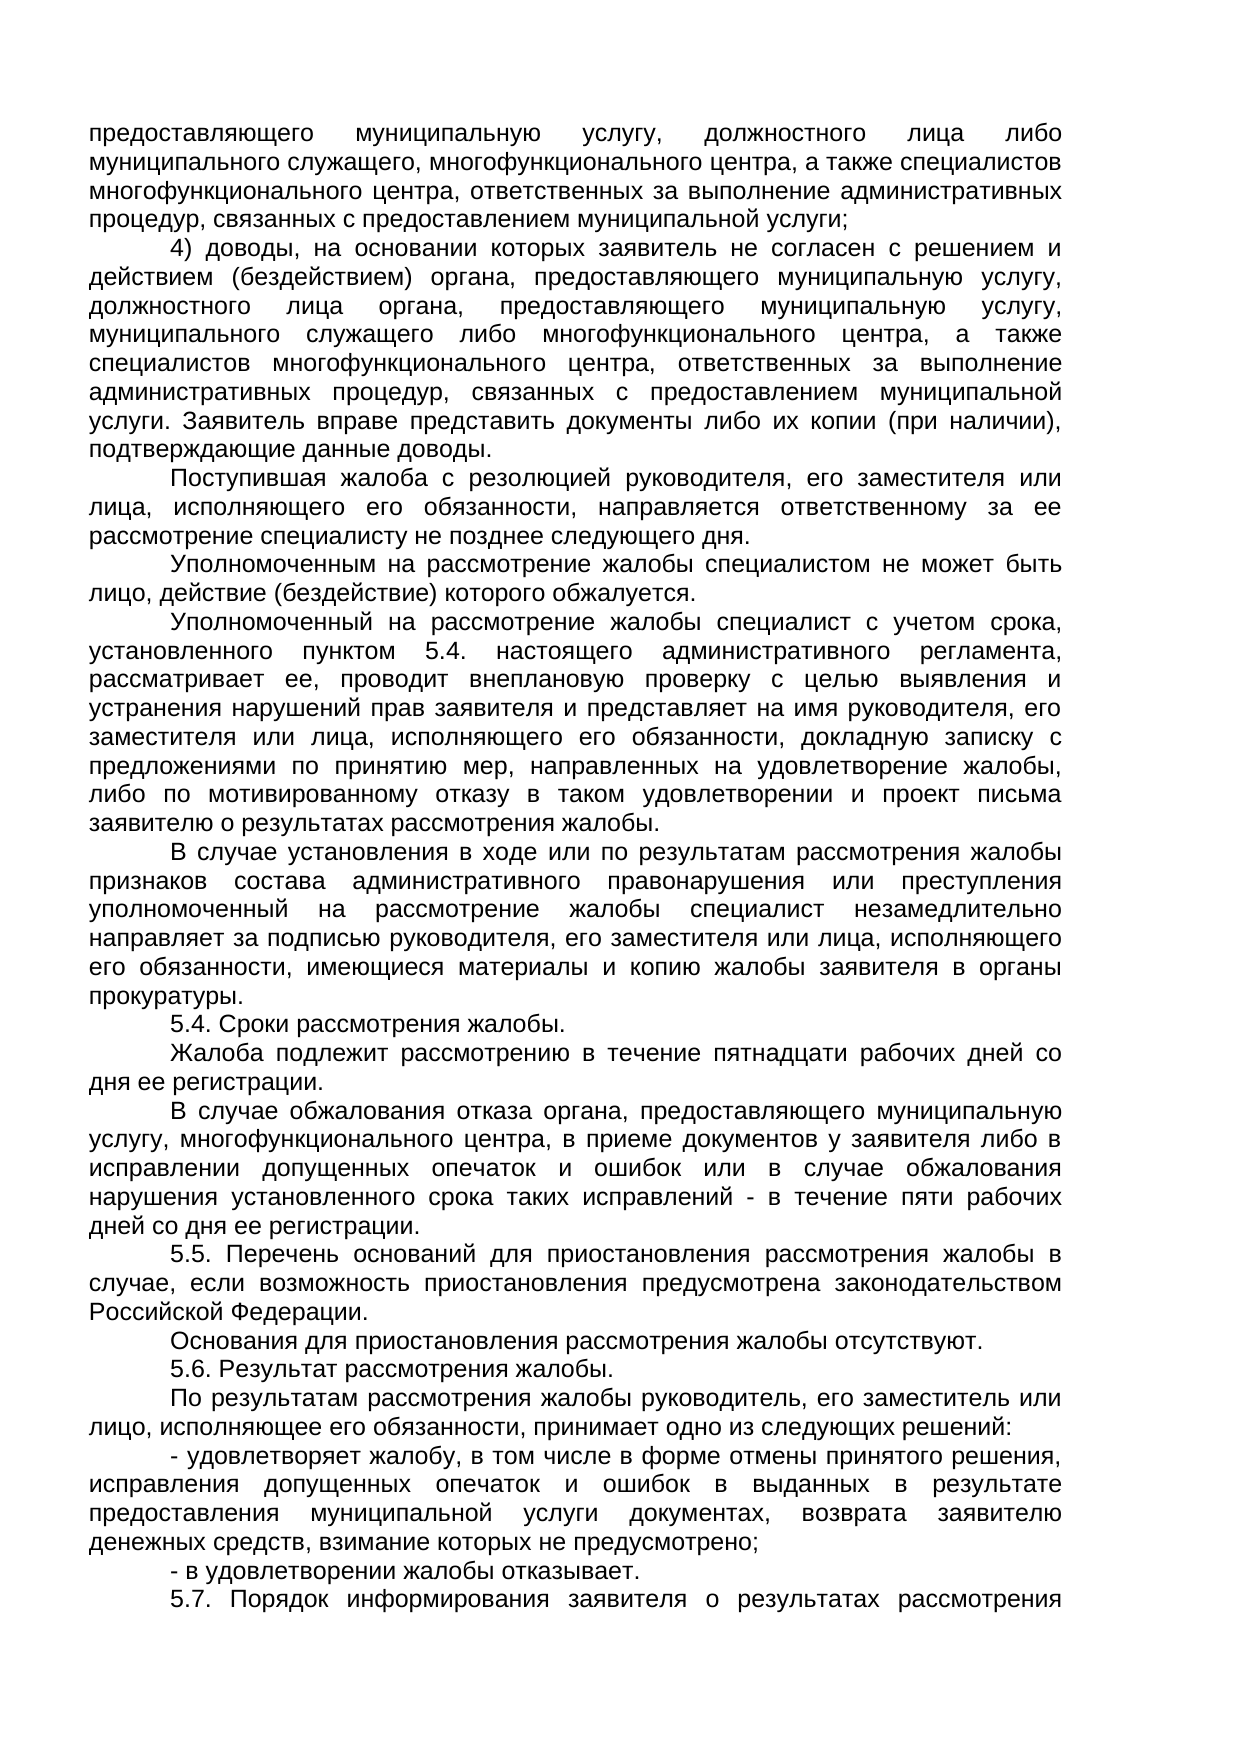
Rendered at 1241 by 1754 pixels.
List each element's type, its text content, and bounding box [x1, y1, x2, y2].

text 5.5. Перечень оснований для приостановления рассмотрения жалобы в случае, если возможность приостановления предусмотрена законодательством Российской Федерации. [89, 1239, 1063, 1326]
text В случае установления в ходе или по результатам рассмотрения жалобы признаков состава административного правонарушения или преступления уполномоченный на рассмотрение жалобы специалист незамедлительно направляет за подписью руководителя, его заместителя или лица, исполняющего его обязанности, имеющиеся материалы и копию жалобы заявителя в органы прокуратуры. [89, 837, 1063, 1009]
text 5.7. Порядок информирования заявителя о результатах рассмотрения жалобы [89, 1584, 1063, 1613]
text 5.6. Результат рассмотрения жалобы. [89, 1354, 1063, 1383]
text 4) доводы, на основании которых заявитель не согласен с решением и действием (бездействием) органа, предоставляющего муниципальную услугу, должностного лица органа, предоставляющего муниципальную услугу, муниципального служащего либо многофункционального центра, а также специалистов многофункционального центра, ответственных за выполнение административных процедур, связанных с предоставлением муниципальной услуги. Заявитель вправе представить документы либо их копии (при наличии), подтверждающие данные доводы. [89, 233, 1063, 463]
text Уполномоченный на рассмотрение жалобы специалист с учетом срока, установленного пунктом 5.4. настоящего административного регламента, рассматривает ее, проводит внеплановую проверку с целью выявления и устранения нарушений прав заявителя и представляет на имя руководителя, его заместителя или лица, исполняющего его обязанности, докладную записку с предложениями по принятию мер, направленных на удовлетворение жалобы, либо по мотивированному отказу в таком удовлетворении и проект письма заявителю о результатах рассмотрения жалобы. [89, 607, 1063, 837]
text Поступившая жалоба с резолюцией руководителя, его заместителя или лица, исполняющего его обязанности, направляется ответственному за ее рассмотрение специалисту не позднее следующего дня. [89, 463, 1063, 549]
text Основания для приостановления рассмотрения жалобы отсутствуют. [89, 1326, 1063, 1354]
text - удовлетворяет жалобу, в том числе в форме отмены принятого решения, исправления допущенных опечаток и ошибок в выданных в результате предоставления муниципальной услуги документах, возврата заявителю денежных средств, взимание которых не предусмотрено; [89, 1441, 1063, 1556]
text Уполномоченным на рассмотрение жалобы специалистом не может быть лицо, действие (бездействие) которого обжалуется. [89, 549, 1063, 607]
text 5.4. Сроки рассмотрения жалобы. [89, 1009, 1063, 1038]
text - в удовлетворении жалобы отказывает. [89, 1556, 1063, 1584]
text По результатам рассмотрения жалобы руководитель, его заместитель или лицо, исполняющее его обязанности, принимает одно из следующих решений: [89, 1383, 1063, 1441]
text Жалоба подлежит рассмотрению в течение пятнадцати рабочих дней со дня ее регистрации. [89, 1038, 1063, 1096]
text В случае обжалования отказа органа, предоставляющего муниципальную услугу, многофункционального центра, в приеме документов у заявителя либо в исправлении допущенных опечаток и ошибок или в случае обжалования нарушения установленного срока таких исправлений - в течение пяти рабочих дней со дня ее регистрации. [89, 1096, 1063, 1239]
